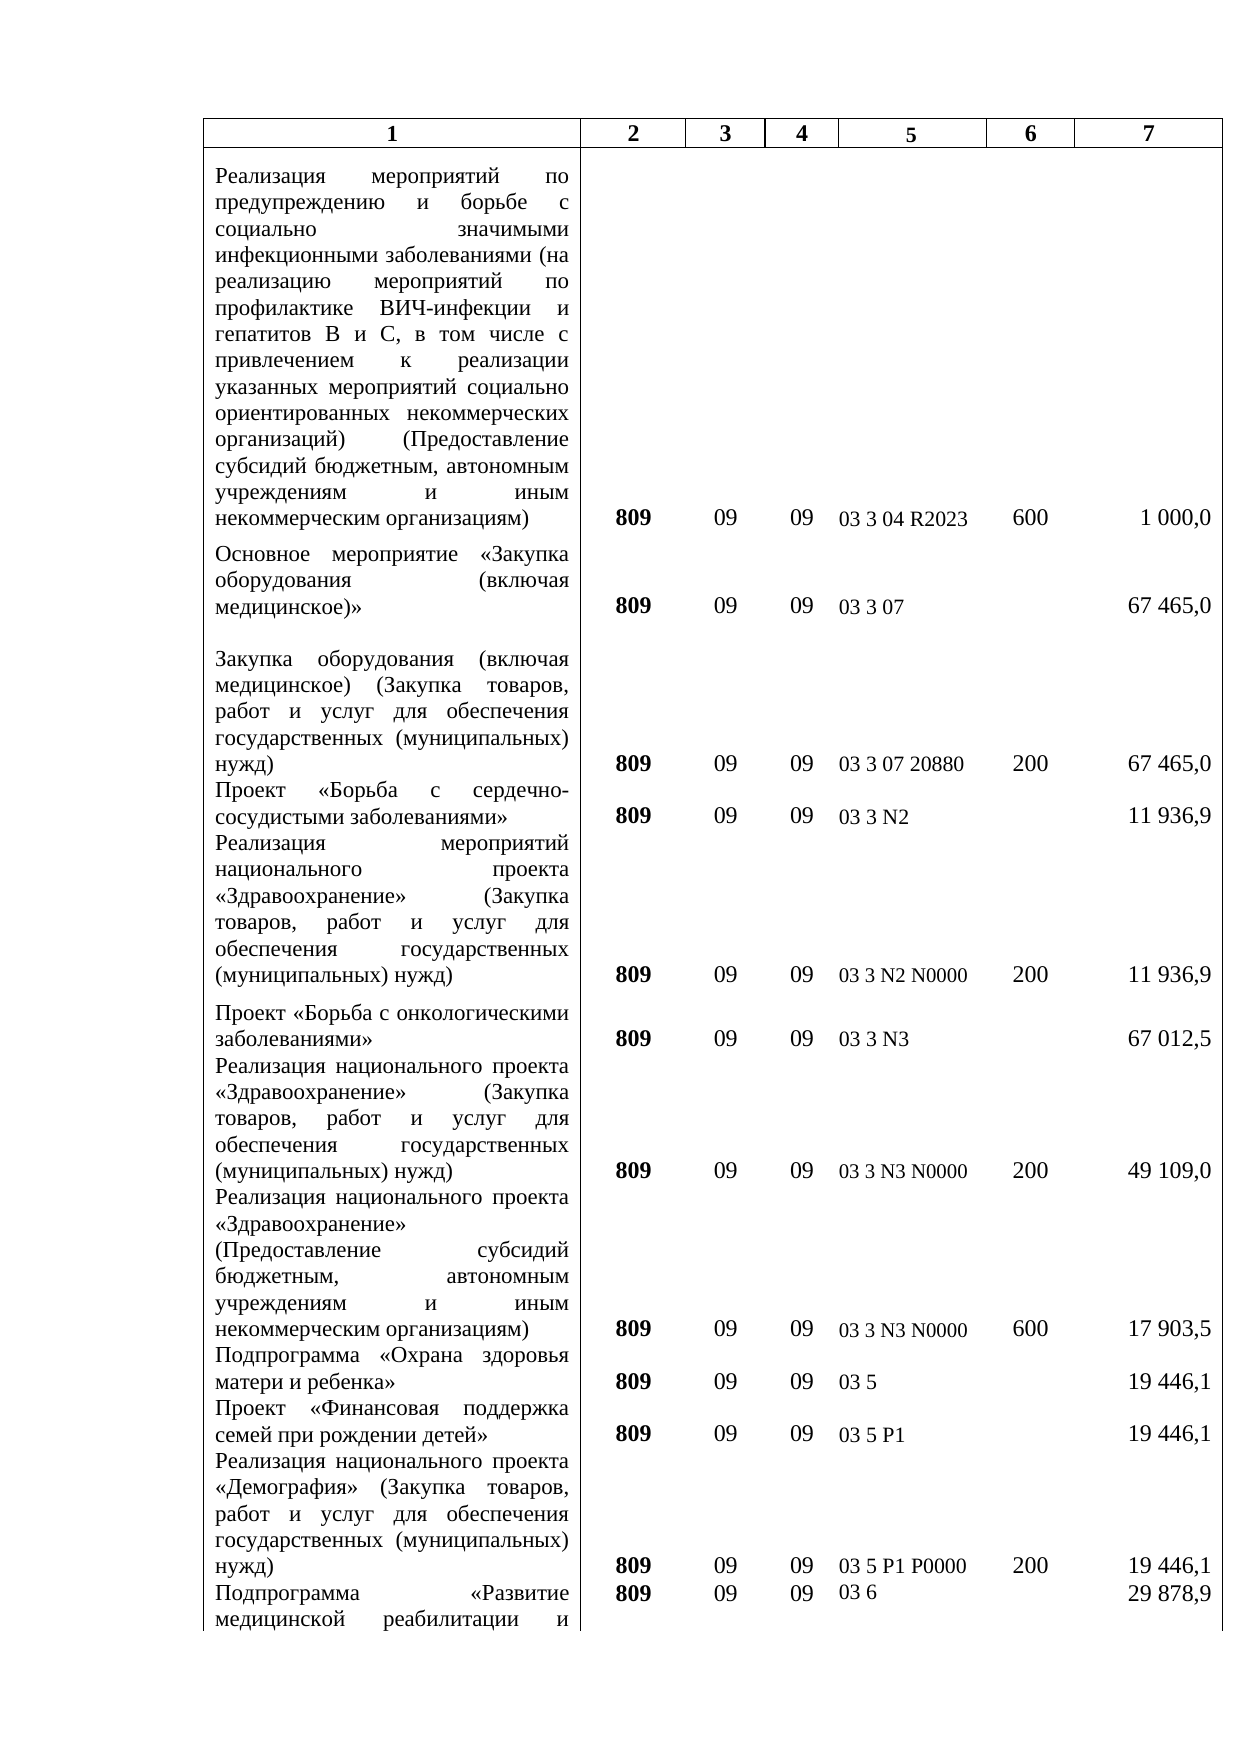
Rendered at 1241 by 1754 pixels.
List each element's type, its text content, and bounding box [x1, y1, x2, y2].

table_header 1 [204, 119, 580, 147]
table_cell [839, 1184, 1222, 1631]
table_header 3 [686, 119, 764, 147]
table_header 2 [581, 119, 685, 147]
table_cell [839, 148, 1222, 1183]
table_header 4 [766, 119, 838, 147]
table_header 6 [987, 119, 1074, 147]
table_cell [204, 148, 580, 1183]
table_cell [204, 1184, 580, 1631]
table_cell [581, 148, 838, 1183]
table_header 7 [1075, 119, 1222, 147]
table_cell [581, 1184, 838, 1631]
table_header 5 [839, 119, 986, 147]
